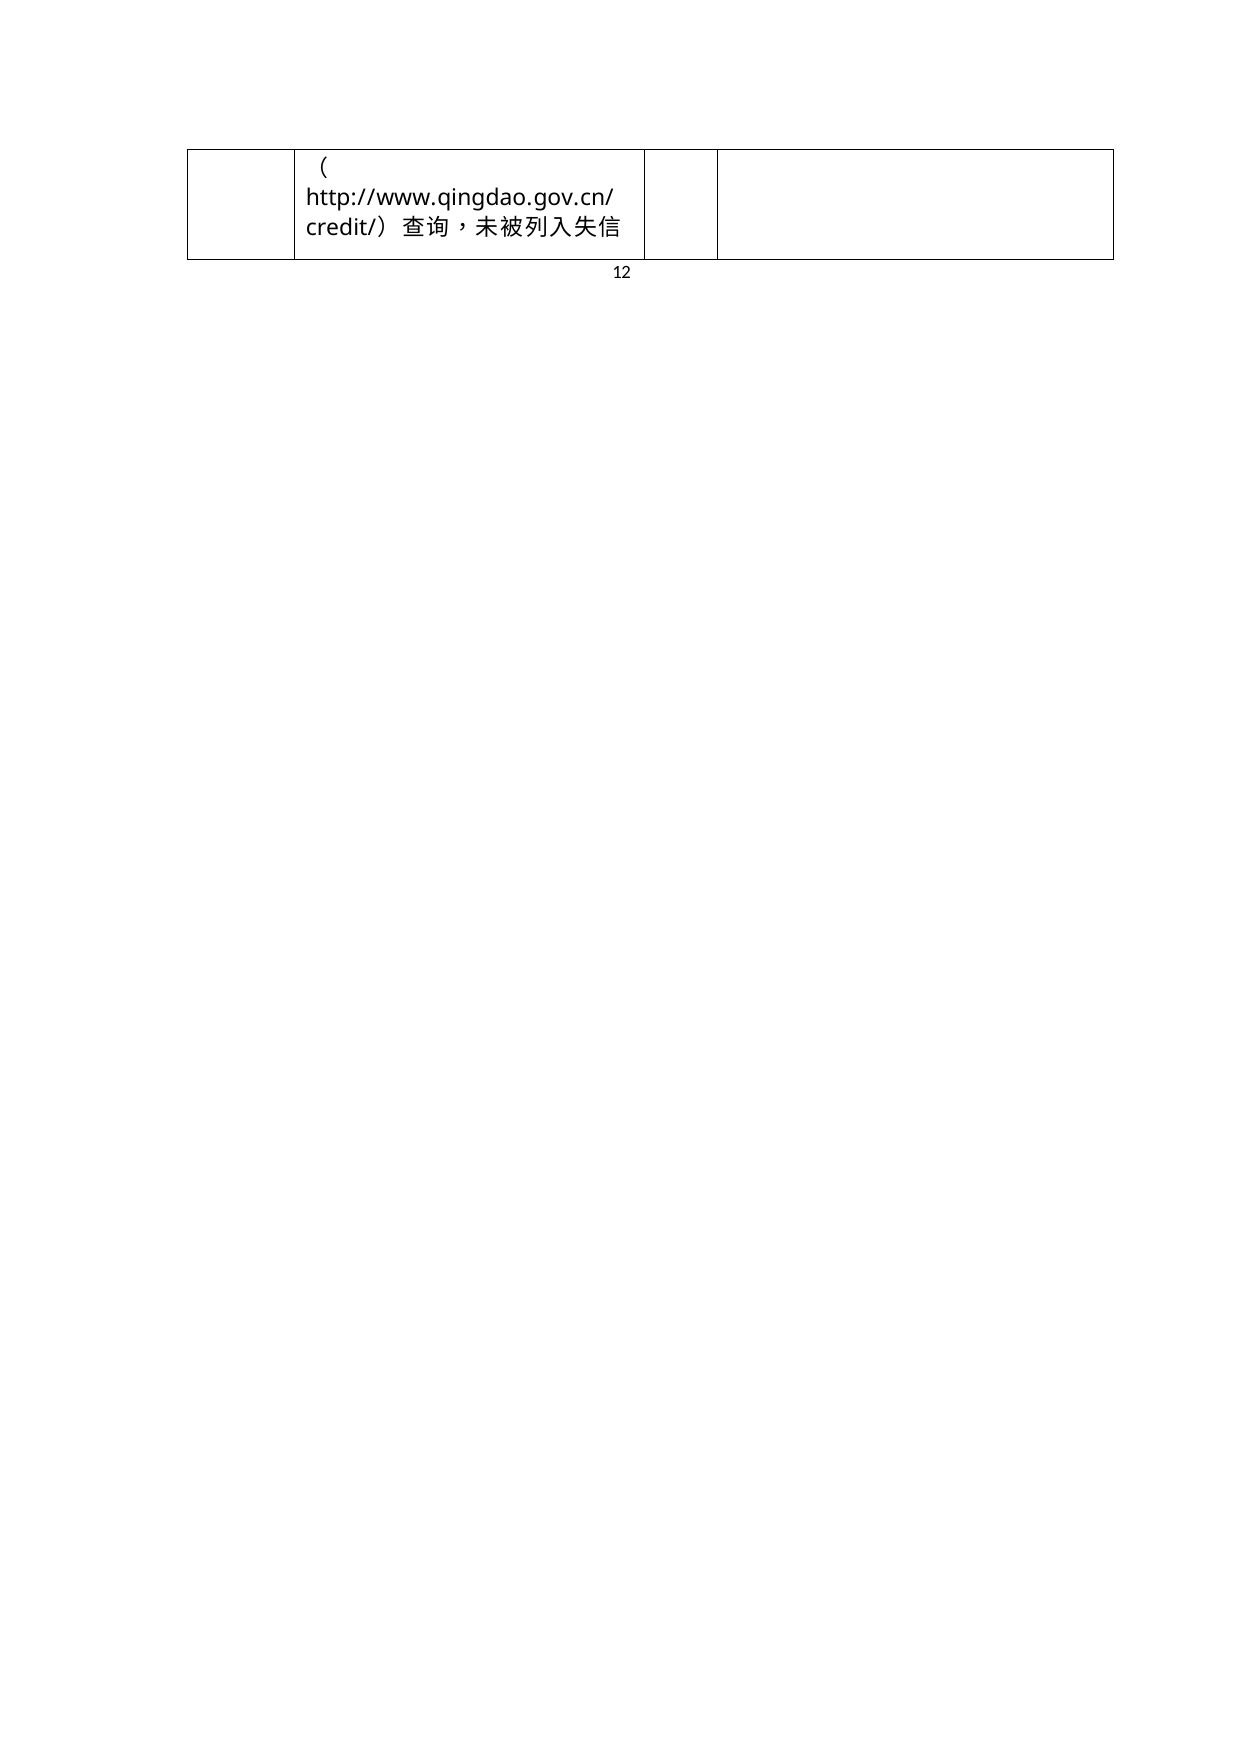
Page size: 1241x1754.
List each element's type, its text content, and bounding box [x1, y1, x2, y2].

table_cell [718, 150, 1113, 259]
table_cell [645, 150, 717, 259]
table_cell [295, 150, 644, 259]
text 12 [612, 265, 1115, 282]
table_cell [188, 150, 294, 259]
